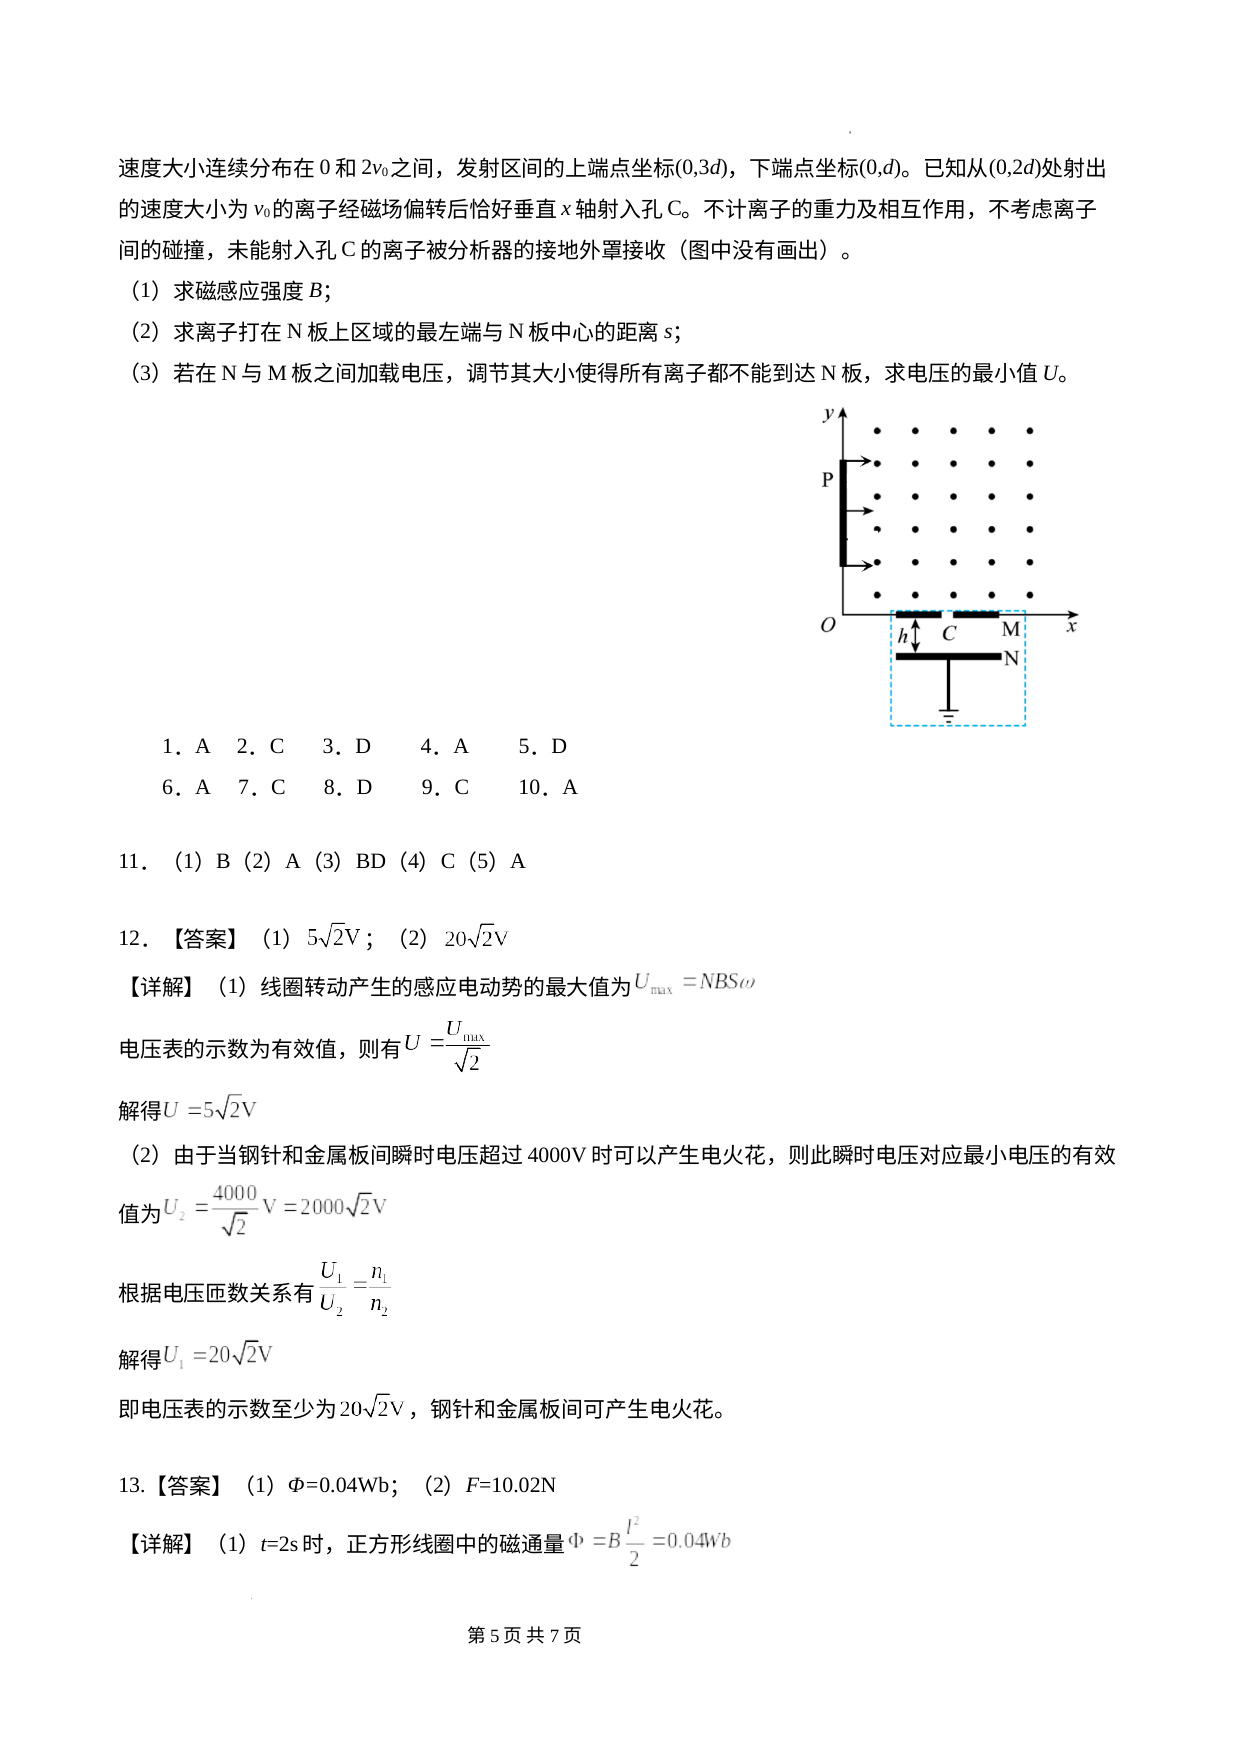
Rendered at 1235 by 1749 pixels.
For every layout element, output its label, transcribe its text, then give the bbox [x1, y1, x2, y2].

text 【详解】（1）线圈转动产生的感应电动势的最大值为 [118, 966, 1116, 1005]
text （2）求离子打在N板上区域的最左端与N板中心的距离s； [118, 315, 1116, 347]
picture [816, 403, 1087, 733]
text 解得 [118, 1091, 1116, 1129]
text 6．A 7．C 8．D 9．C 10．A [118, 771, 1116, 802]
text 11．（1）B（2）A（3）BD（4）C（5）A [118, 845, 1116, 876]
text 13.【答案】（1）Φ=0.04Wb；（2）F=10.02N [118, 1469, 1116, 1501]
text 【详解】（1）t=2s时，正方形线圈中的磁通量 [118, 1510, 1116, 1576]
text 12．【答案】（1）；（2） [118, 918, 1116, 957]
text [118, 151, 1116, 265]
text （3）若在N与M板之间加载电压，调节其大小使得所有离子都不能到达N板，求电压的最小值U。 [118, 356, 1116, 388]
text 即电压表的示数至少为，钢针和金属板间可产生电火花。 [118, 1389, 1116, 1427]
text 1．A 2．C 3．D 4．A 5．D [118, 730, 1116, 761]
text 电压表的示数为有效值，则有 [118, 1015, 1116, 1081]
text （1）求磁感应强度B； [118, 274, 1116, 306]
text （2）由于当钢针和金属板间瞬时电压超过4000V时可以产生电火花，则此瞬时电压对应最小电压的有效值为 [118, 1138, 1116, 1246]
text 解得 [118, 1337, 1116, 1380]
text 根据电压匝数关系有 [118, 1256, 1116, 1327]
